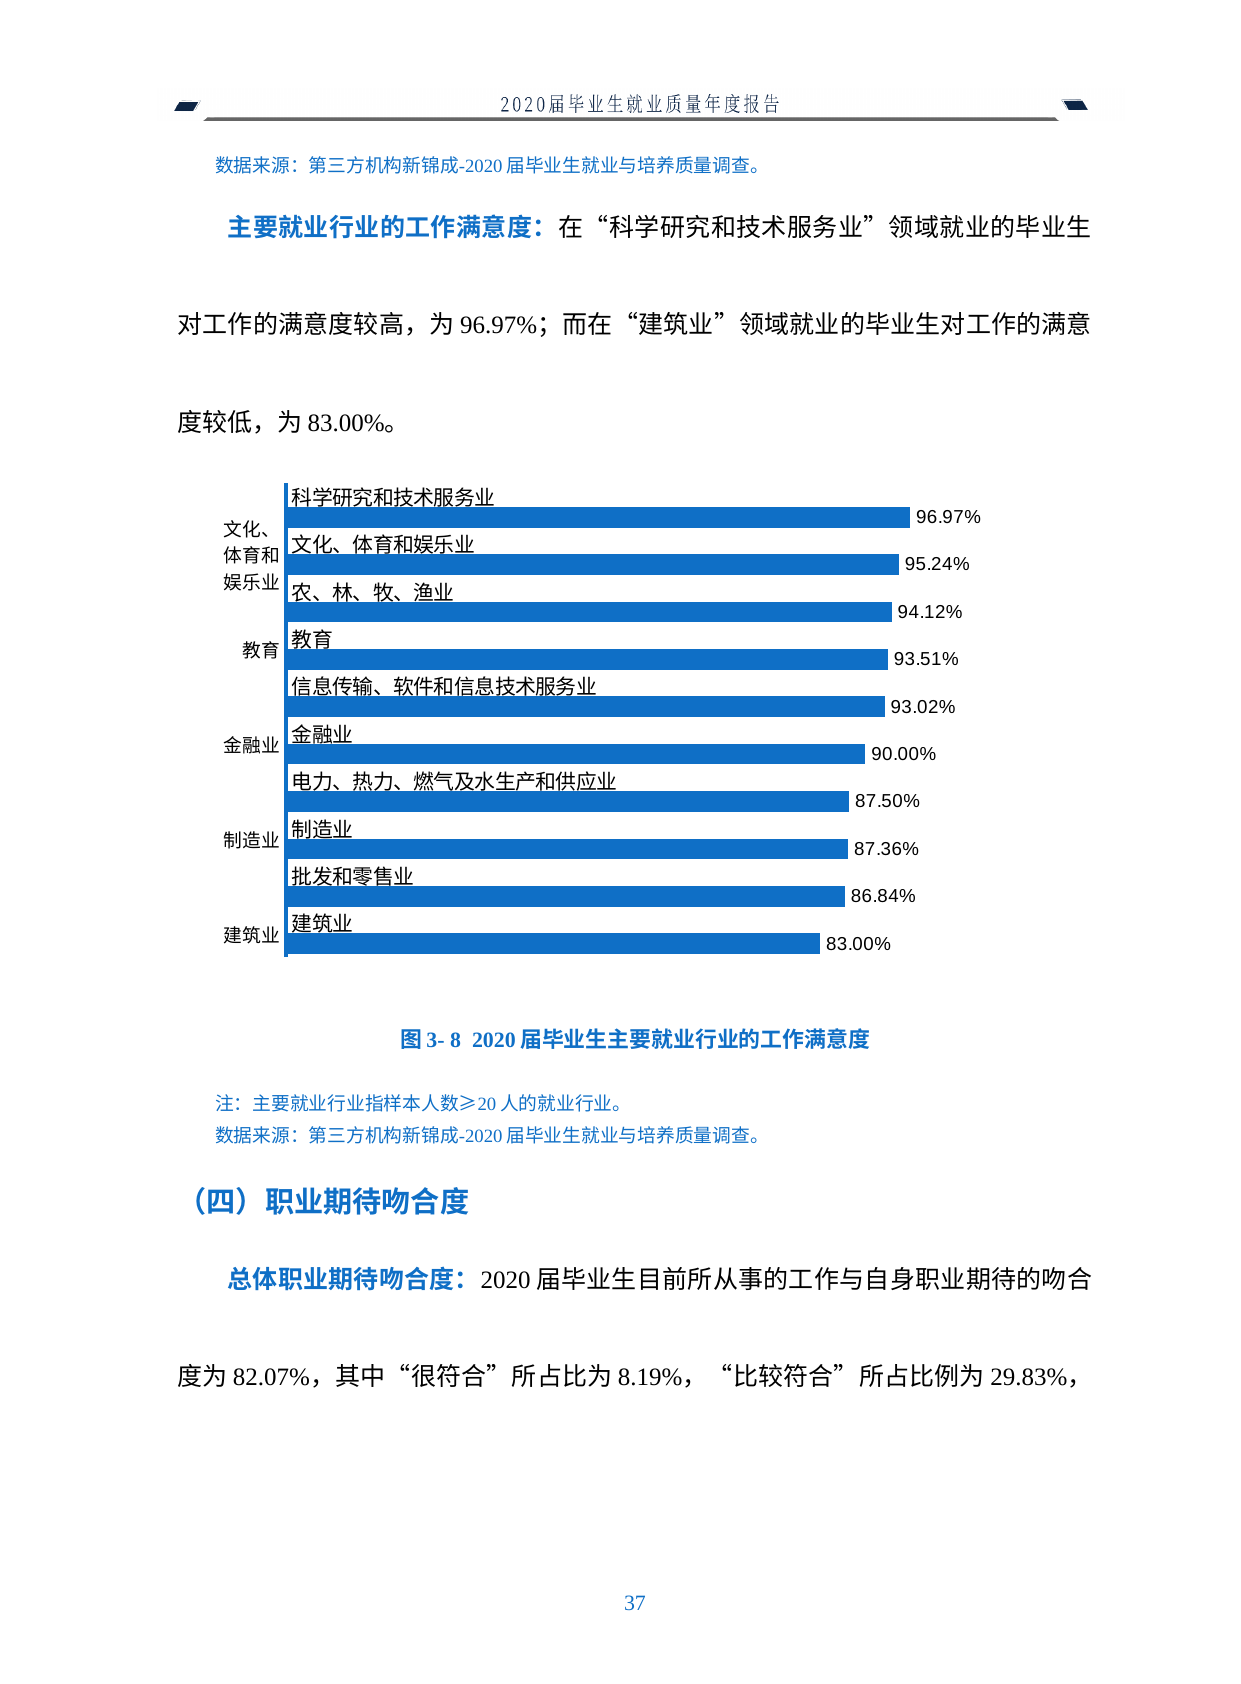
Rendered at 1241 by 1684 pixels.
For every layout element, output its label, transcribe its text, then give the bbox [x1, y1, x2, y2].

text 主要就业行业的工作满意度：在“科学研究和技术服务业”领域就业的毕业生对工作的满意度较高，为96.97%；而在“建筑业”领域就业的毕业生对工作的满意度较低，为83.00%。 [177, 193, 1092, 453]
text （四）职业期待吻合度 [177, 1167, 1092, 1232]
text 图3- 8 2020届毕业生主要就业行业的工作满意度 [177, 1021, 1092, 1054]
picture [156, 88, 1126, 121]
text 数据来源：第三方机构新锦成-2020届毕业生就业与培养质量调查。 [177, 148, 1092, 180]
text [177, 1245, 1092, 1407]
text 数据来源：第三方机构新锦成-2020届毕业生就业与培养质量调查。 [177, 1118, 1092, 1151]
text 注：主要就业行业指样本人数≥20人的就业行业。 [177, 1086, 1092, 1118]
